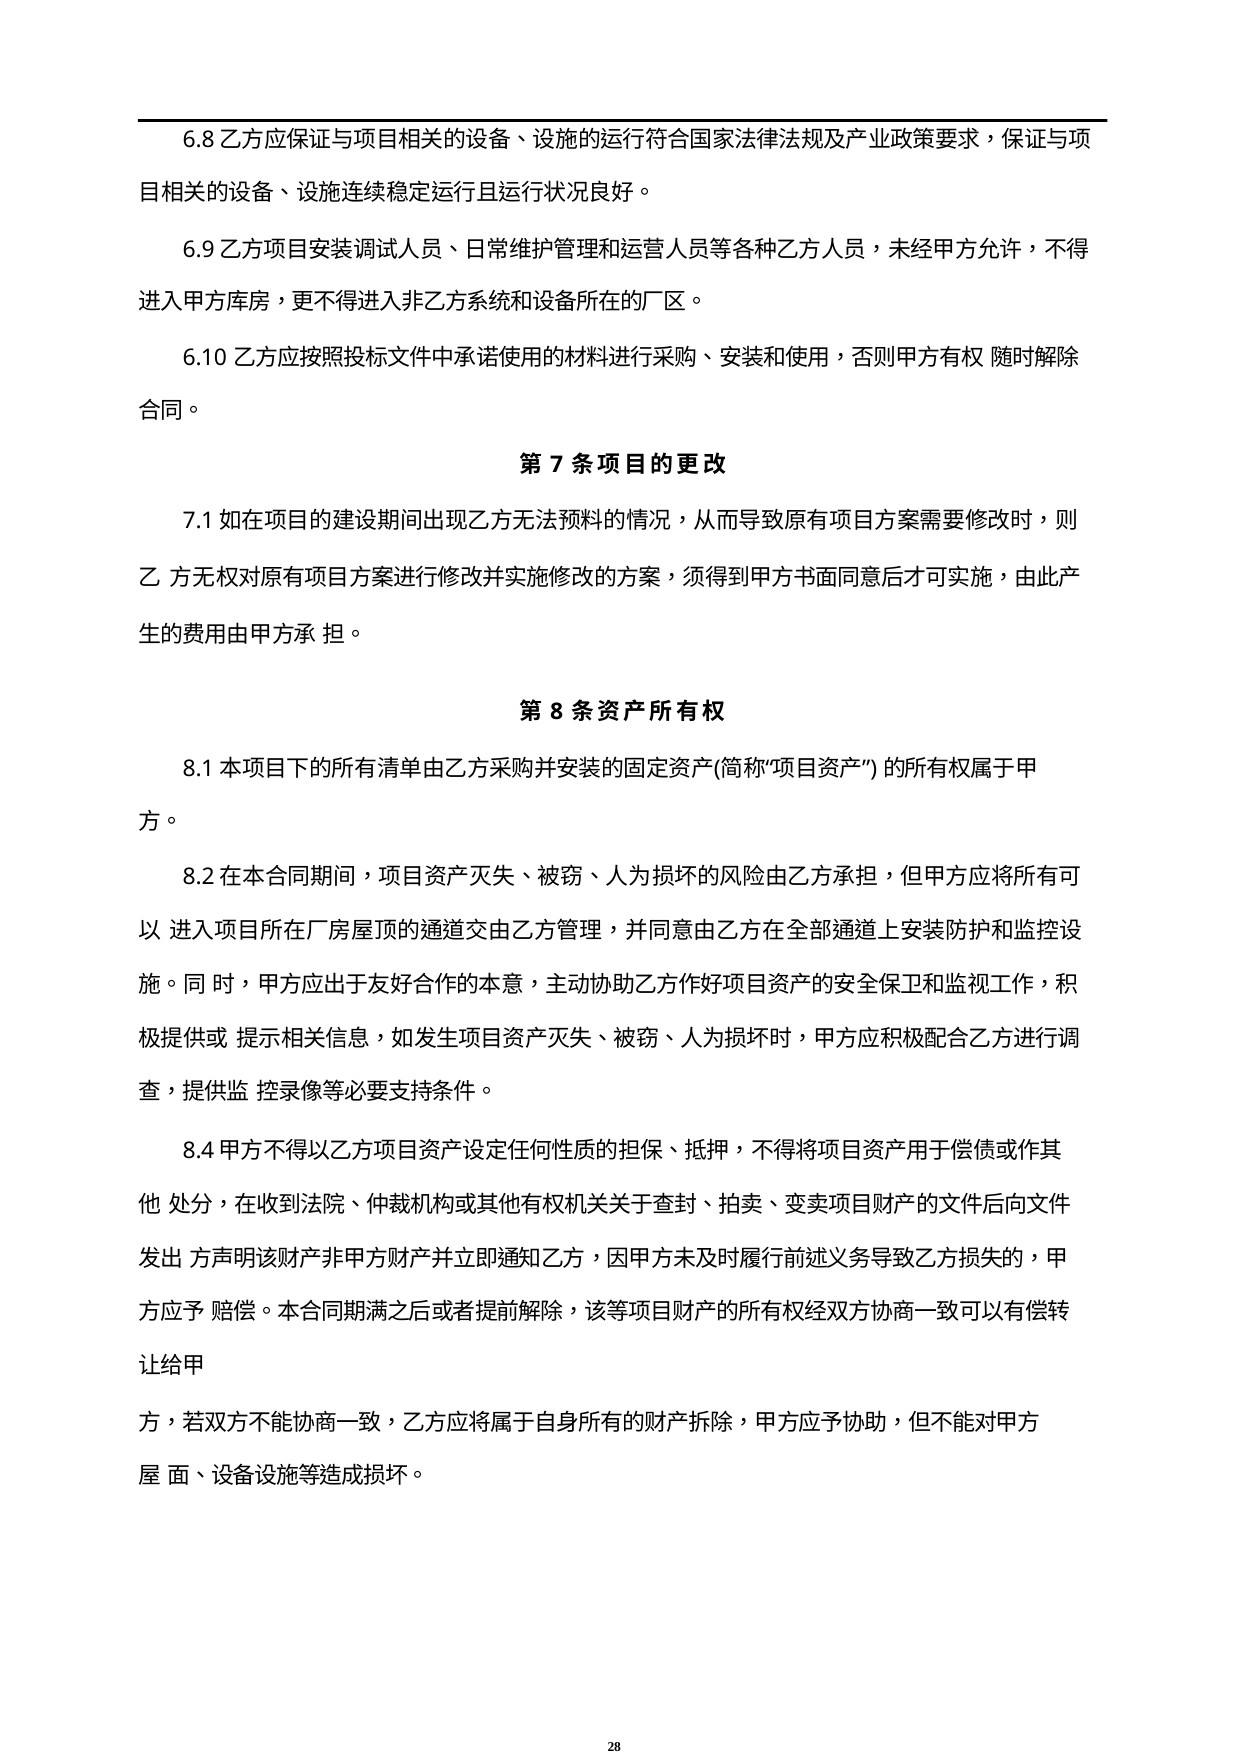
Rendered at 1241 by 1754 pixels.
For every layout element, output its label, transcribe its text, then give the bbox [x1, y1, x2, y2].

text 8.4甲方不得以乙方项目资产设定任何性质的担保、抵押，不得将项目资产用于偿债或作其他 处分，在收到法院、仲裁机构或其他有权机关关于查封、拍卖、变卖项目财产的文件后向文件发出 方声明该财产非甲方财产并立即通知乙方，因甲方未及时履行前述义务导致乙方损失的，甲方应予 赔偿。本合同期满之后或者提前解除，该等项目财产的所有权经双方协商一致可以有偿转让给甲 [138, 1134, 1083, 1380]
text 方，若双方不能协商一致，乙方应将属于自身所有的财产拆除，甲方应予协助，但不能对甲方屋 面、设备设施等造成损坏。 [138, 1406, 1060, 1490]
text 7.1如在项目的建设期间出现乙方无法预料的情况，从而导致原有项目方案需要修改时，则乙 方无权对原有项目方案进行修改并实施修改的方案，须得到甲方书面同意后才可实施，由此产生的费用由甲方承 担。 [138, 504, 1082, 649]
text 第8条资产所有权 [519, 697, 1107, 725]
text 8.1 本项目下的所有清单由乙方采购并安装的固定资产(简称“项目资产”) 的所有权属于甲方。 [138, 750, 1076, 836]
text 6.10 乙方应按照投标文件中承诺使用的材料进行采购、安装和使用，否则甲方有权 随时解除合同。 [138, 341, 1096, 425]
text 6.9乙方项目安装调试人员、日常维护管理和运营人员等各种乙方人员，未经甲方允许，不得 进入甲方库房，更不得进入非乙方系统和设备所在的厂区。 [138, 232, 1096, 317]
text 第7条项目的更改 [519, 450, 1107, 478]
text 8.2在本合同期间，项目资产灭失、被窃、人为损坏的风险由乙方承担，但甲方应将所有可以 进入项目所在厂房屋顶的通道交由乙方管理，并同意由乙方在全部通道上安装防护和监控设施。同 时，甲方应出于友好合作的本意，主动协助乙方作好项目资产的安全保卫和监视工作，积极提供或 提示相关信息，如发生项目资产灭失、被窃、人为损坏时，甲方应积极配合乙方进行调查，提供监 控录像等必要支持条件。 [138, 860, 1082, 1106]
text 6.8乙方应保证与项目相关的设备、设施的运行符合国家法律法规及产业政策要求，保证与项 目相关的设备、设施连续稳定运行且运行状况良好。 [138, 123, 1097, 207]
